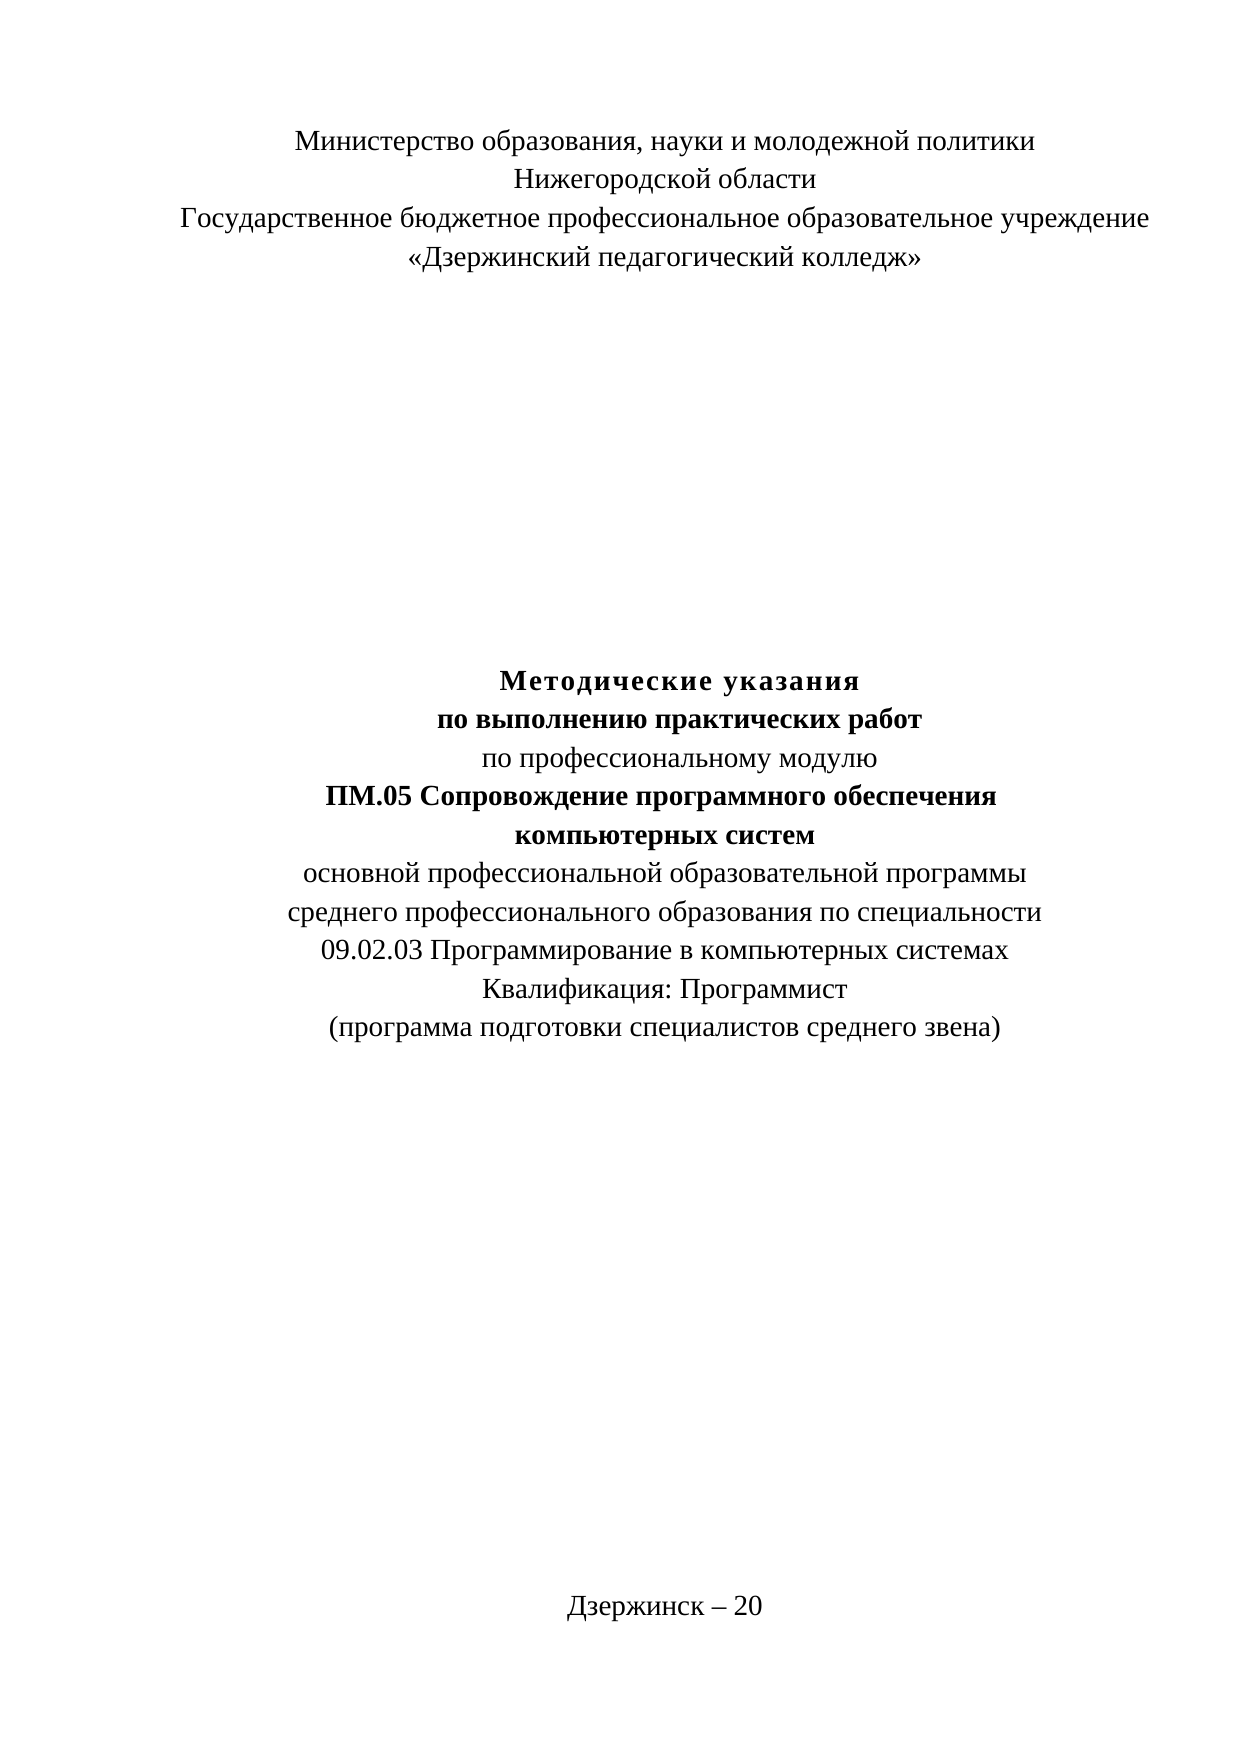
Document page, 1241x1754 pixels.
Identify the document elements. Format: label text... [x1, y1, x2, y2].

text Квалификация: Программист [177, 971, 1152, 1004]
text (программа подготовки специалистов среднего звена) [177, 1009, 1152, 1043]
text Государственное бюджетное профессиональное образовательное учреждение «Дзержинский педагогический колледж» [177, 200, 1152, 272]
text Методические указания [207, 663, 1152, 696]
text Министерство образования, науки и молодежной политики [177, 123, 1152, 157]
text по выполнению практических работ [207, 701, 1152, 735]
text ПМ.05 Сопровождение программного обеспечения компьютерных систем [177, 778, 1152, 850]
text Нижегородской области [177, 162, 1152, 195]
text 09.02.03 Программирование в компьютерных системах [177, 932, 1152, 966]
text основной профессиональной образовательной программы [177, 855, 1152, 889]
text по профессиональному модулю [207, 740, 1152, 773]
text Дзержинск – 20 [177, 1588, 1152, 1621]
text среднего профессионального образования по специальности [177, 894, 1152, 927]
